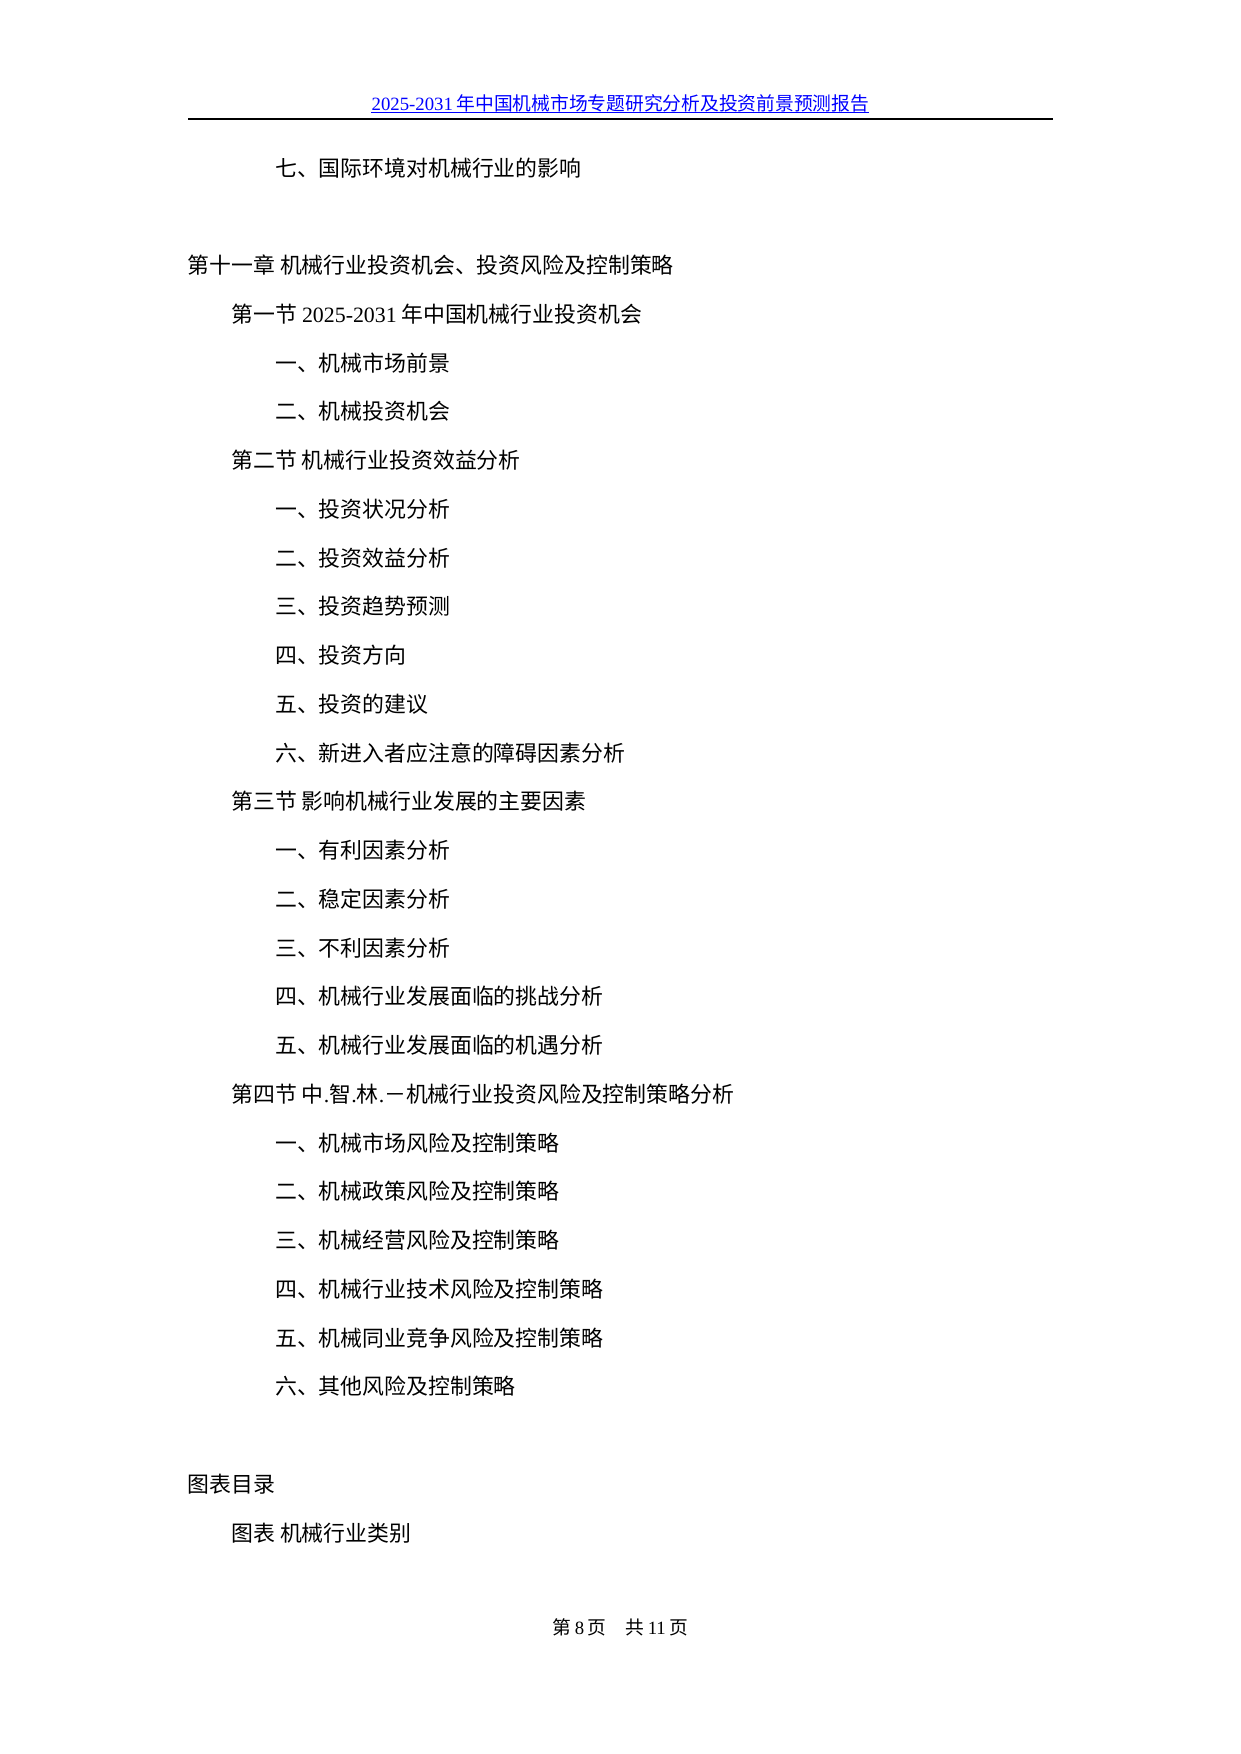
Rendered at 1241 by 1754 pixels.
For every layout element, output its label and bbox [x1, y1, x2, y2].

text [187, 150, 1053, 1548]
